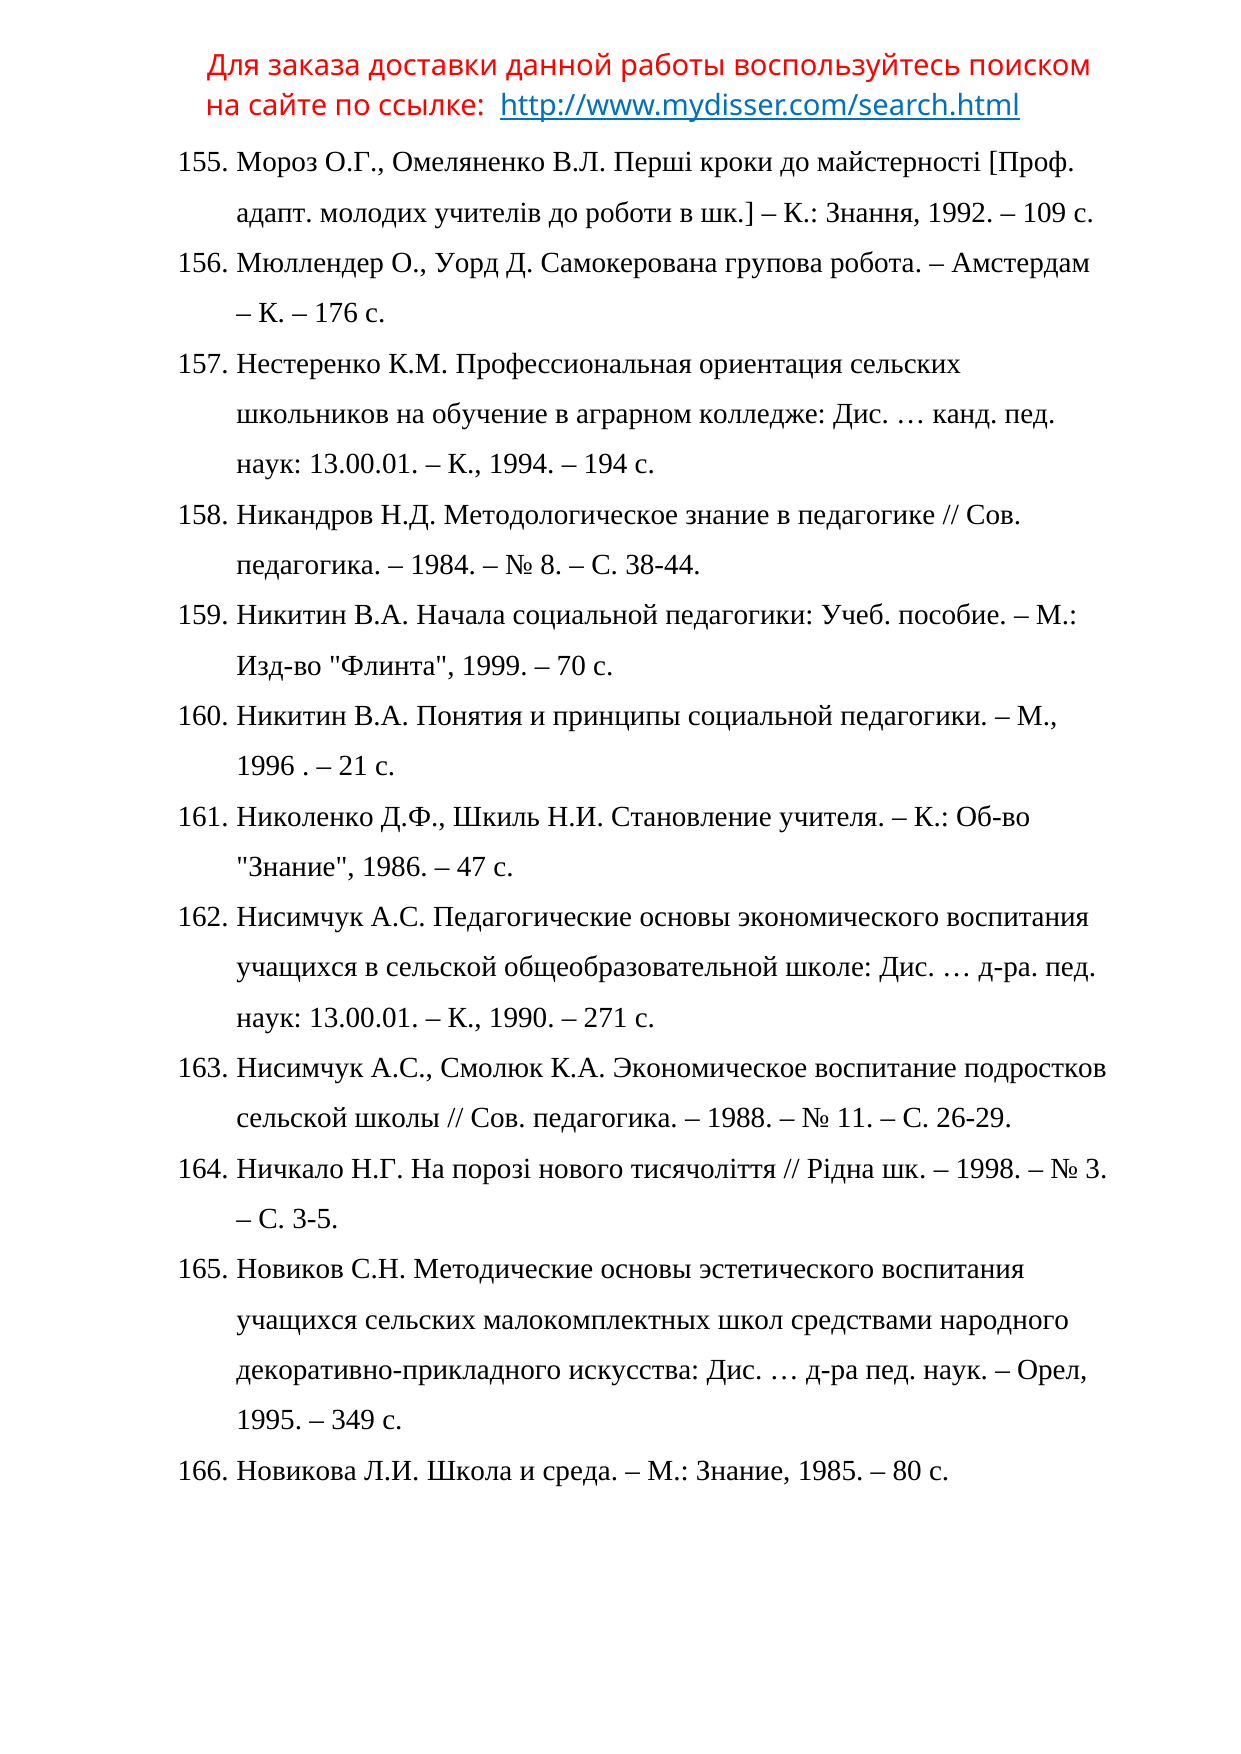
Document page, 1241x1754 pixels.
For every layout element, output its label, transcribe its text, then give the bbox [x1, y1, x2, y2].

list Ничкало Н.Г. На порозі нового тисячоліття // Рідна шк. – 1998. – № 3. – С. 3-5. [177, 1151, 1107, 1235]
list Нестеренко К.М. Профессиональная ориентация сельских школьников на обучение в аграрном колледже: Дис. … канд. пед. наук: 13.00.01. – К., 1994. – 194 с. [177, 346, 1107, 480]
list Никитин В.А. Понятия и принципы социальной педагогики. – М., 1996 . – 21 с. [177, 698, 1107, 782]
list Нисимчук А.С., Смолюк К.А. Экономическое воспитание подростков сельской школы // Сов. педагогика. – 1988. – № 11. – С. 26-29. [177, 1050, 1107, 1134]
list Никитин В.А. Начала социальной педагогики: Учеб. пособие. – М.: Изд-во "Флинта", 1999. – 70 с. [177, 597, 1107, 681]
list Мюллендер О., Уорд Д. Самокерована групова робота. – Амстердам – К. – 176 с. [177, 245, 1107, 329]
list Новиков С.Н. Методические основы эстетического воспитания учащихся сельских малокомплектных школ средствами народного декоративно-прикладного искусства: Дис. … д-ра пед. наук. – Орел, 1995. – 349 с. [177, 1251, 1107, 1436]
list Никандров Н.Д. Методологическое знание в педагогике // Сов. педагогика. – 1984. – № 8. – С. 38-44. [177, 497, 1107, 581]
list Новикова Л.И. Школа и среда. – М.: Знание, 1985. – 80 с. [177, 1453, 1107, 1486]
list Нисимчук А.С. Педагогические основы экономического воспитания учащихся в сельской общеобразовательной школе: Дис. … д-ра. пед. наук: 13.00.01. – К., 1990. – 271 с. [177, 899, 1107, 1033]
list Николенко Д.Ф., Шкиль Н.И. Становление учителя. – К.: Об-во "Знание", 1986. – 47 с. [177, 799, 1107, 882]
list Мороз О.Г., Омеляненко В.Л. Перші кроки до майстерності [Проф. адапт. молодих учителів до роботи в шк.] – К.: Знання, 1992. – 109 с. [177, 144, 1107, 228]
